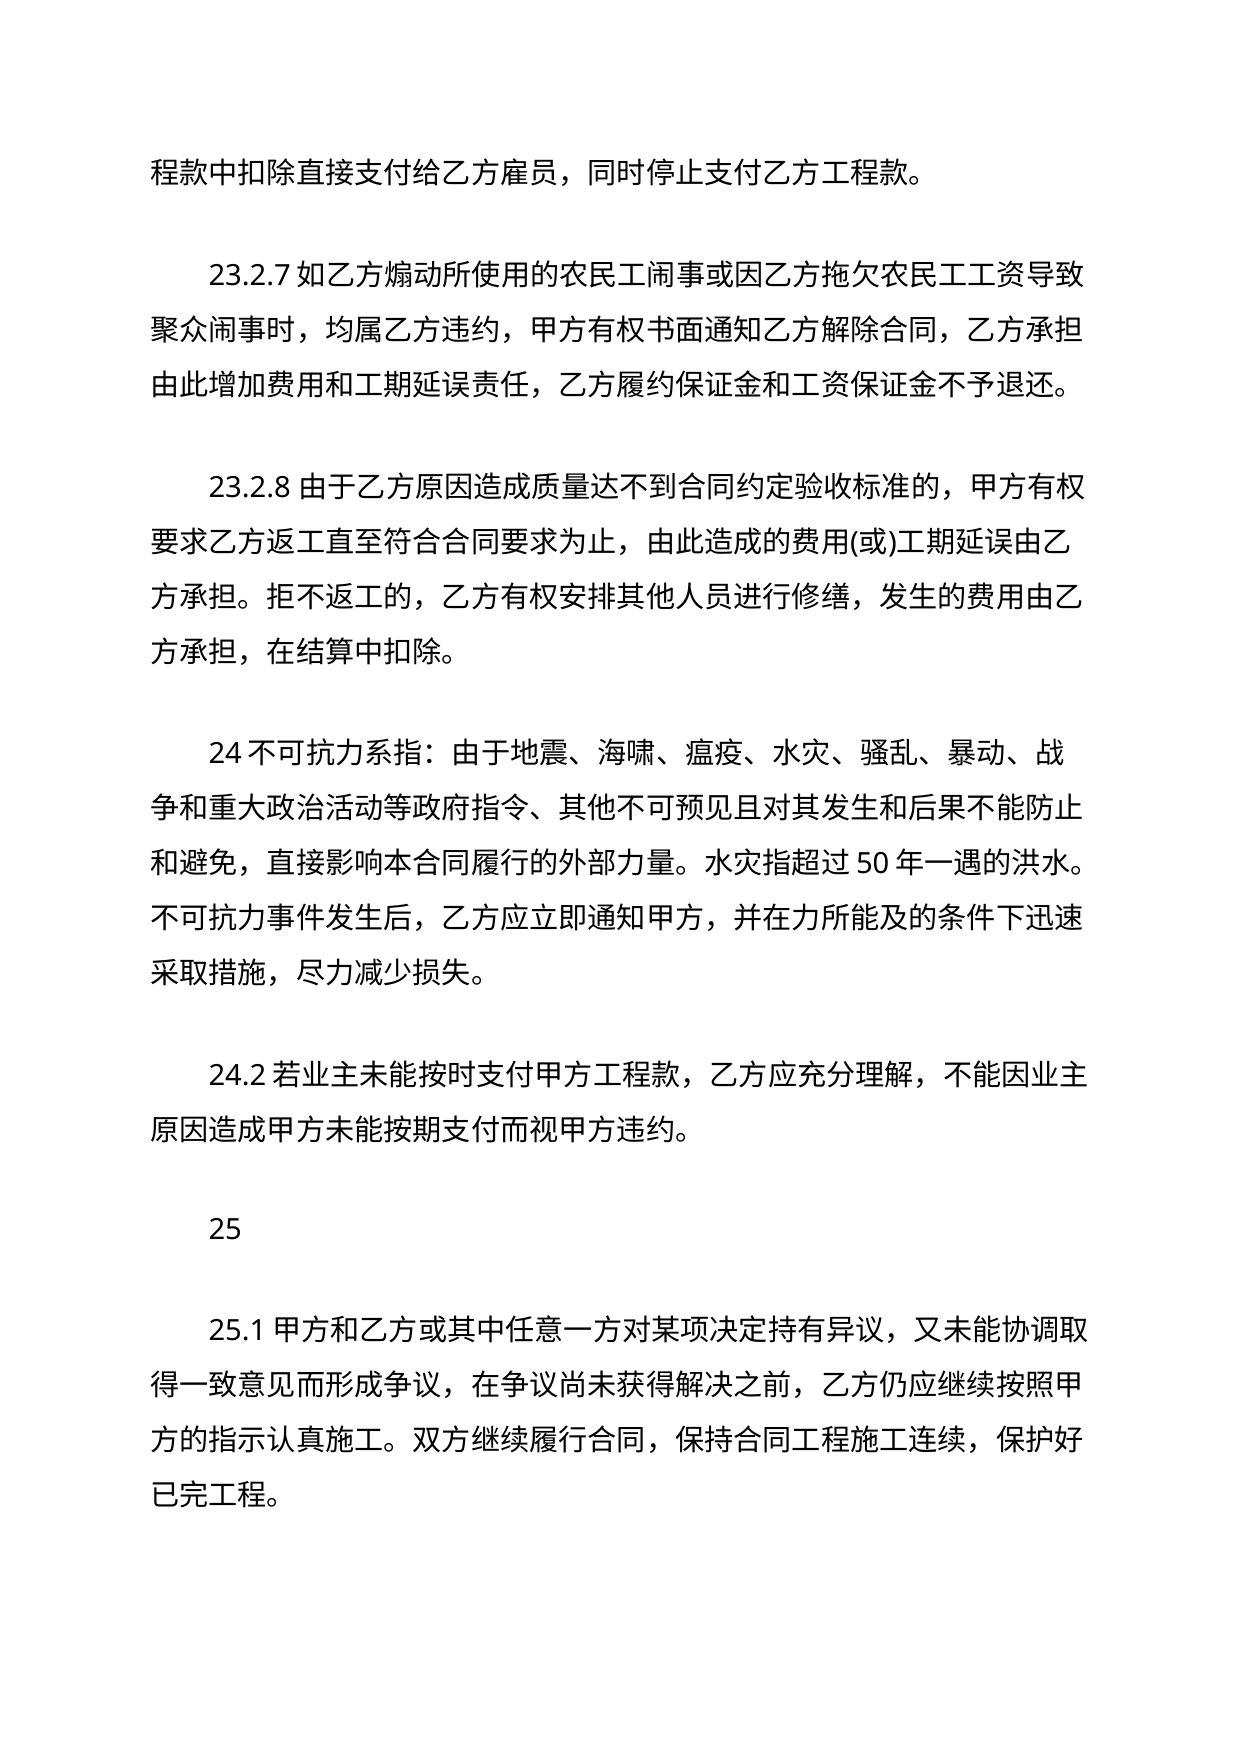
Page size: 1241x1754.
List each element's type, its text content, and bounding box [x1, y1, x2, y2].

text 24不可抗力系指：由于地震、海啸、瘟疫、水灾、骚乱、暴动、战争和重大政治活动等政府指令、其他不可预见且对其发生和后果不能防止和避免，直接影响本合同履行的外部力量。水灾指超过50年一遇的洪水。不可抗力事件发生后，乙方应立即通知甲方，并在力所能及的条件下迅速采取措施，尽力减少损失。 [150, 730, 1090, 992]
text 23.2.7如乙方煽动所使用的农民工闹事或因乙方拖欠农民工工资导致聚众闹事时，均属乙方违约，甲方有权书面通知乙方解除合同，乙方承担由此增加费用和工期延误责任，乙方履约保证金和工资保证金不予退还。 [150, 252, 1090, 404]
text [150, 150, 1090, 192]
text 25 [150, 1208, 1090, 1248]
text 23.2.8 由于乙方原因造成质量达不到合同约定验收标准的，甲方有权要求乙方返工直至符合合同要求为止，由此造成的费用(或)工期延误由乙方承担。拒不返工的，乙方有权安排其他人员进行修缮，发生的费用由乙方承担，在结算中扣除。 [150, 463, 1090, 671]
text 24.2若业主未能按时支付甲方工程款，乙方应充分理解，不能因业主原因造成甲方未能按期支付而视甲方违约。 [150, 1052, 1090, 1149]
text 25.1甲方和乙方或其中任意一方对某项决定持有异议，又未能协调取得一致意见而形成争议，在争议尚未获得解决之前，乙方仍应继续按照甲方的指示认真施工。双方继续履行合同，保持合同工程施工连续，保护好已完工程。 [150, 1307, 1090, 1514]
